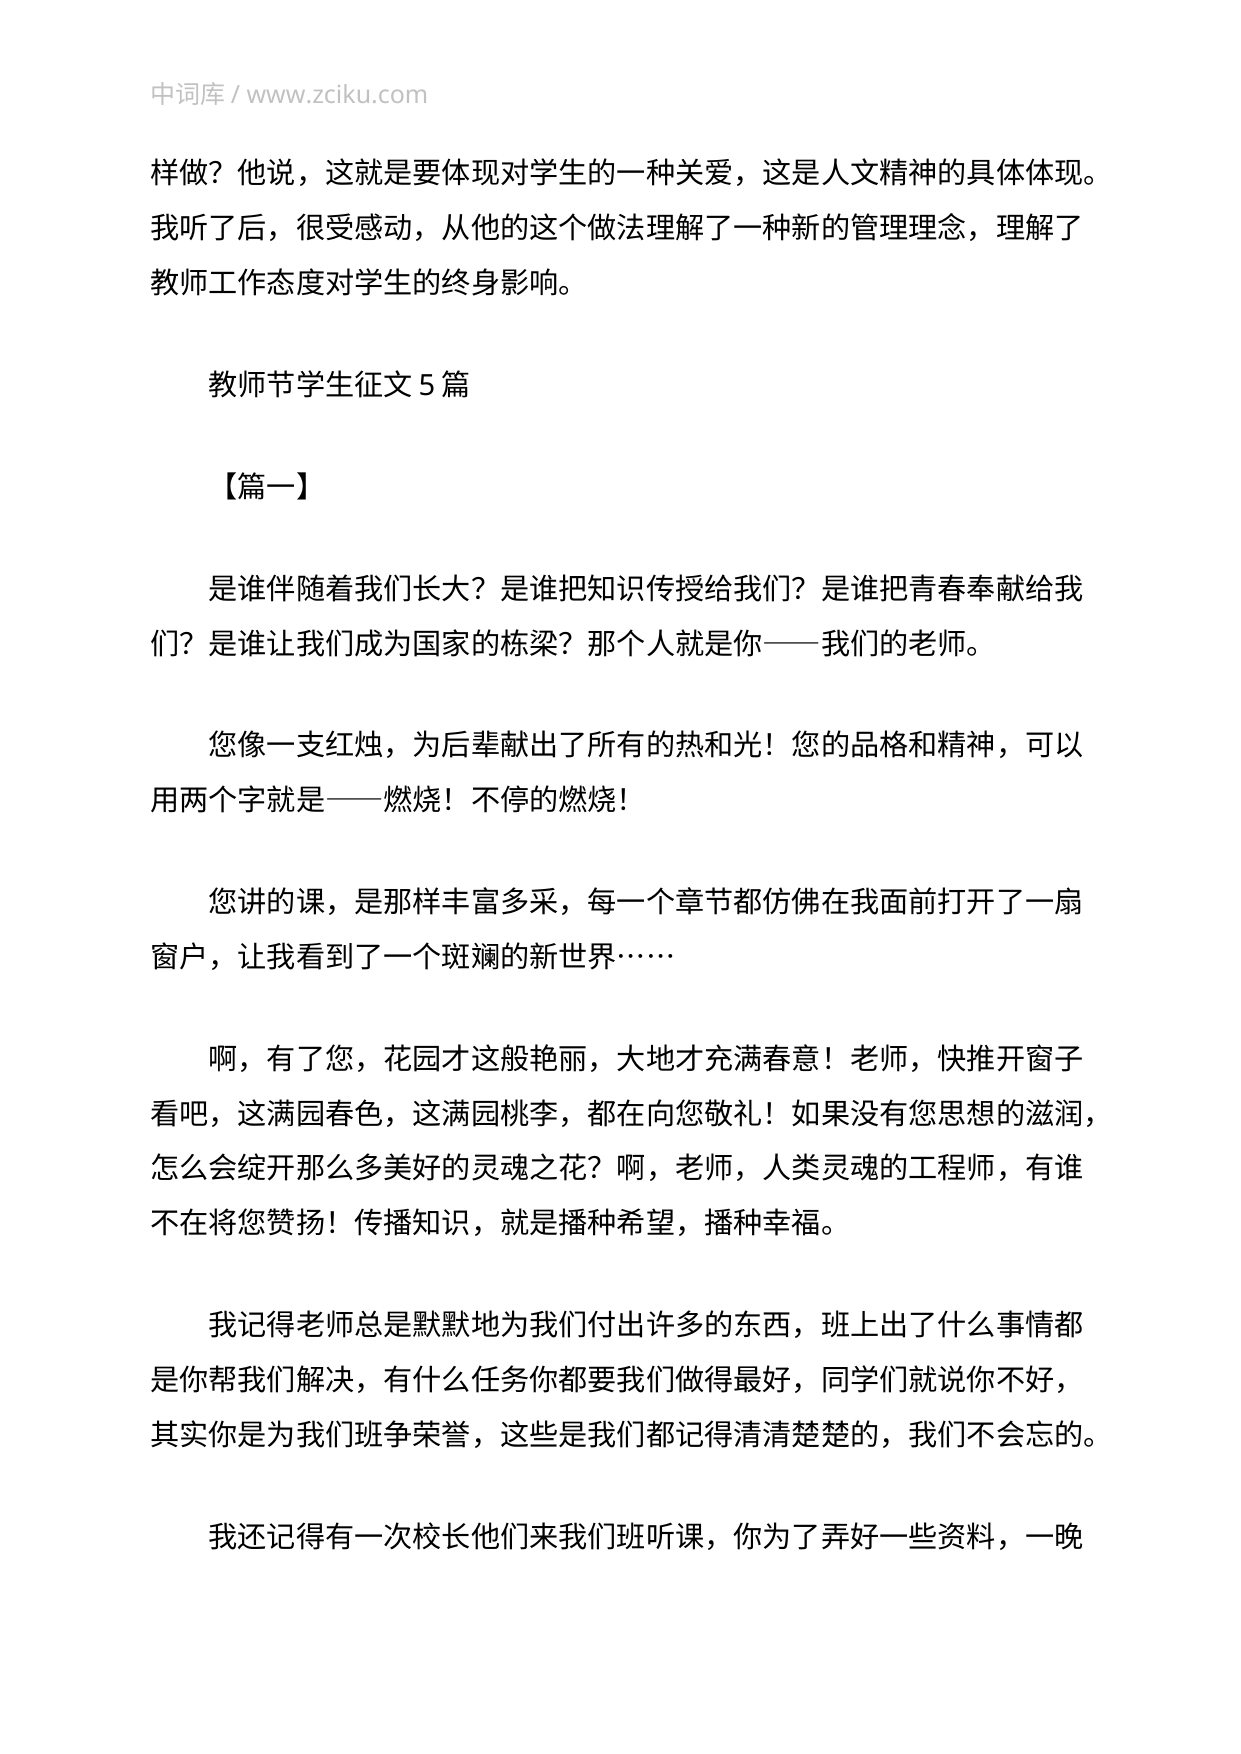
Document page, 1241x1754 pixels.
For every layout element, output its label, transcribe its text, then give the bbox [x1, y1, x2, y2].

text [150, 150, 1090, 302]
text 【篇一】 [150, 463, 1090, 506]
text 您像一支红烛，为后辈献出了所有的热和光！您的品格和精神，可以用两个字就是——燃烧！不停的燃烧！ [150, 722, 1090, 819]
text 教师节学生征文5篇 [150, 362, 1090, 404]
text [150, 1513, 1090, 1556]
text 我记得老师总是默默地为我们付出许多的东西，班上出了什么事情都是你帮我们解决，有什么任务你都要我们做得最好，同学们就说你不好，其实你是为我们班争荣誉，这些是我们都记得清清楚楚的，我们不会忘的。 [150, 1302, 1090, 1454]
text 您讲的课，是那样丰富多采，每一个章节都仿佛在我面前打开了一扇窗户，让我看到了一个斑斓的新世界…… [150, 879, 1090, 976]
text 是谁伴随着我们长大？是谁把知识传授给我们？是谁把青春奉献给我们？是谁让我们成为国家的栋梁？那个人就是你——我们的老师。 [150, 565, 1090, 662]
text 啊，有了您，花园才这般艳丽，大地才充满春意！老师，快推开窗子看吧，这满园春色，这满园桃李，都在向您敬礼！如果没有您思想的滋润，怎么会绽开那么多美好的灵魂之花？啊，老师，人类灵魂的工程师，有谁不在将您赞扬！传播知识，就是播种希望，播种幸福。 [150, 1035, 1090, 1242]
